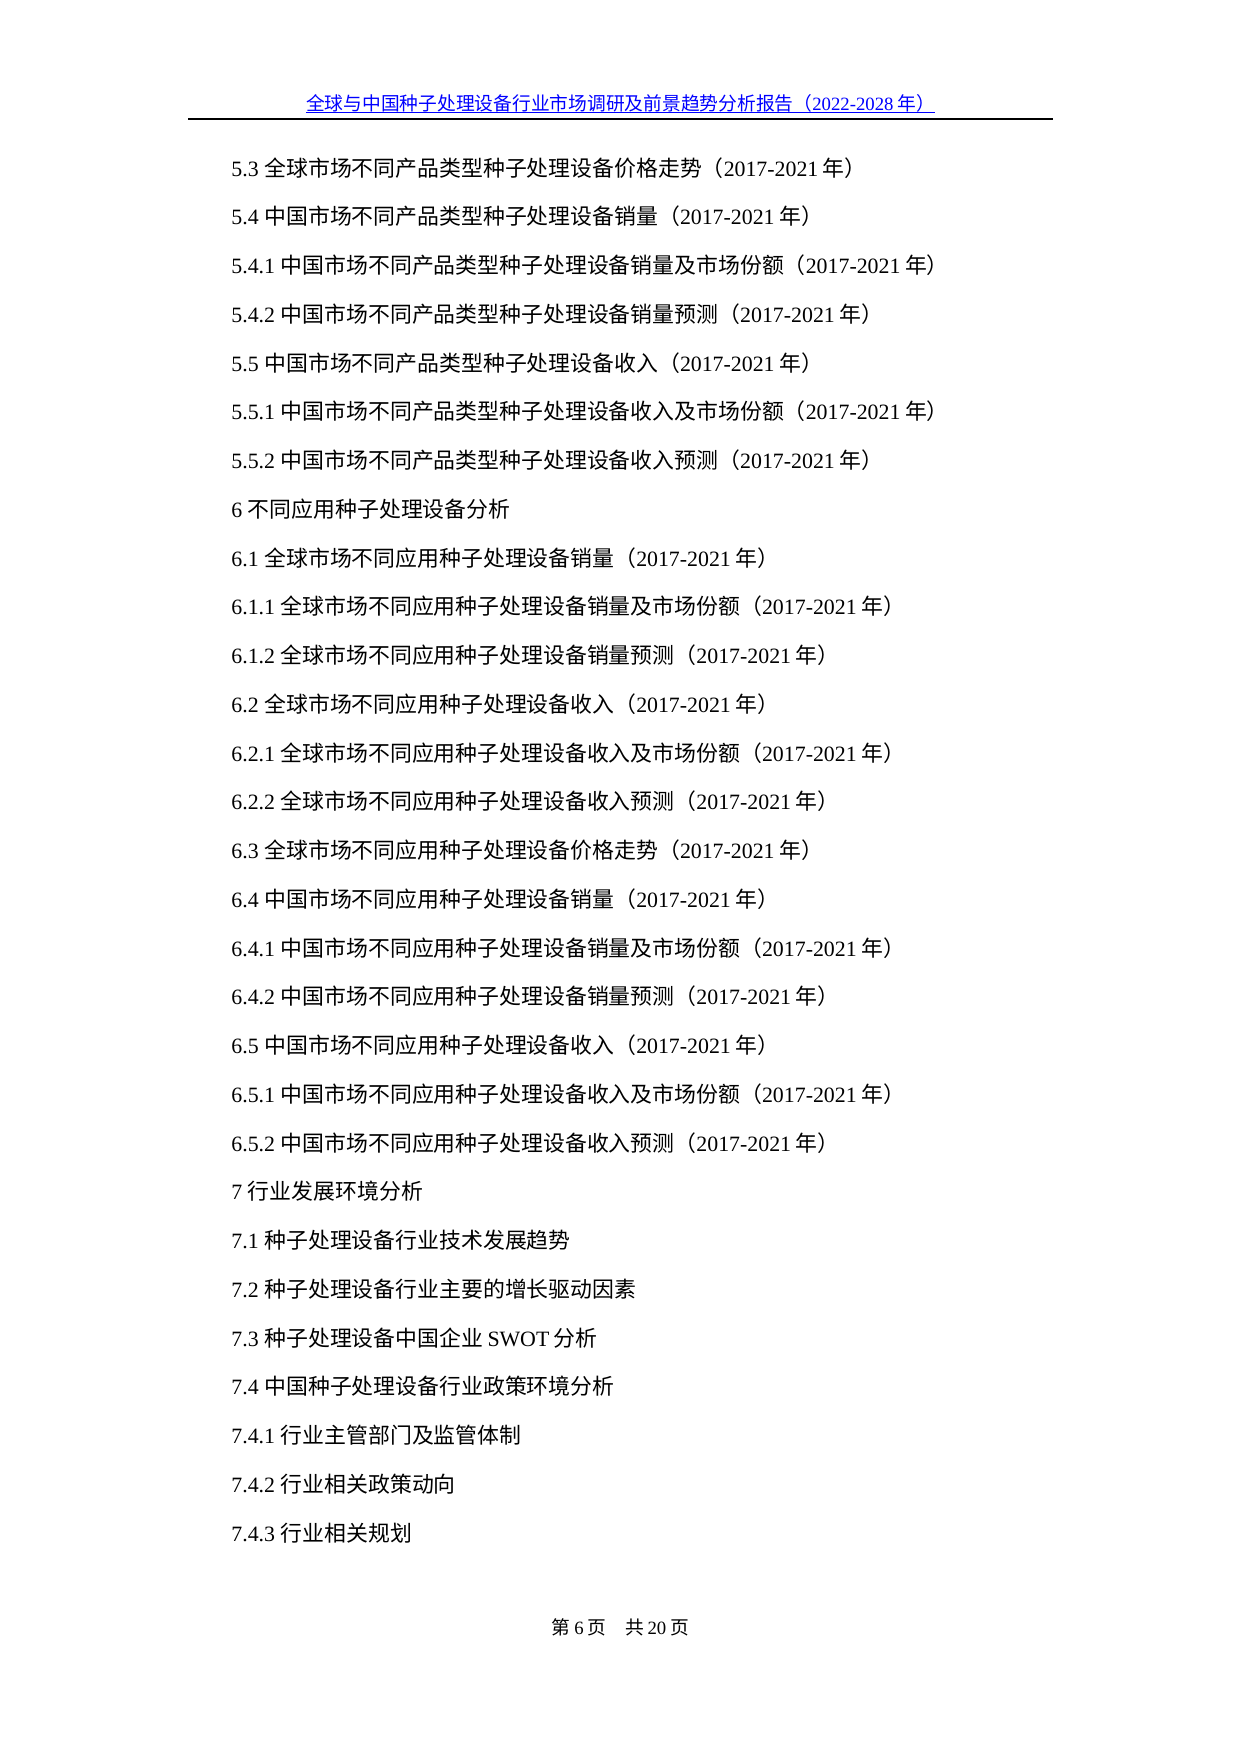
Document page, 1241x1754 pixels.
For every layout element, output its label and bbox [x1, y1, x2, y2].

text [187, 150, 1053, 1548]
